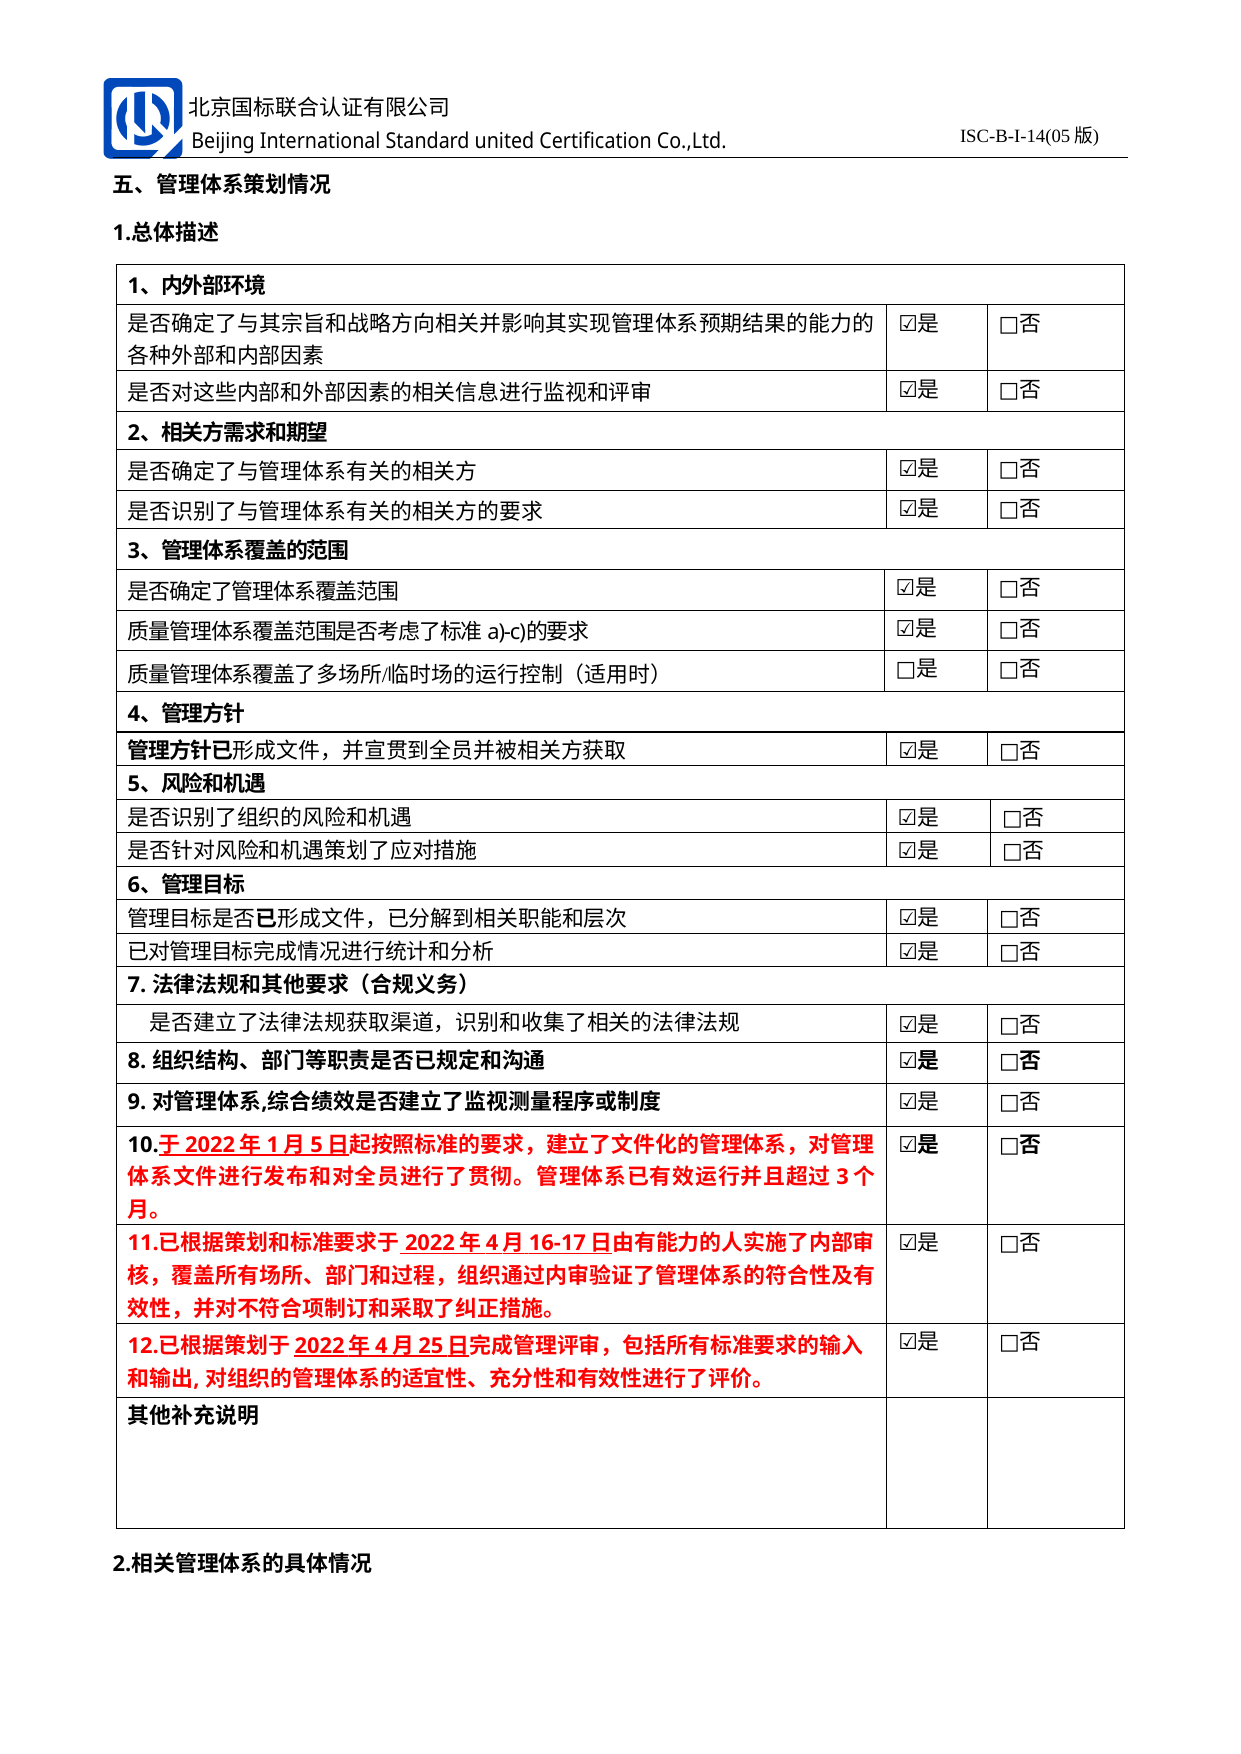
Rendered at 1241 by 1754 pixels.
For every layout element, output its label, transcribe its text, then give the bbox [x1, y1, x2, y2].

table_cell ☑是 [887, 900, 987, 933]
table_cell ☑是 [887, 450, 987, 490]
table_cell □否 [988, 1043, 1124, 1083]
table_cell □否 [991, 833, 1124, 866]
table_cell □否 [991, 800, 1124, 832]
picture [103, 78, 183, 159]
table_cell 是否识别了组织的风险和机遇 [117, 800, 886, 832]
table_cell 是否针对风险和机遇策划了应对措施 [117, 833, 886, 866]
table_cell 8. 组织结构、部门等职责是否已规定和沟通 [117, 1043, 886, 1083]
table_cell ☑是 [887, 1225, 987, 1323]
table_cell □否 [988, 1225, 1124, 1323]
table_cell ☑是 [885, 611, 987, 650]
table_cell 对管理体系,综合绩效是否建立了监视测量程序或制度 [117, 1084, 886, 1126]
table_cell □是 [885, 651, 987, 691]
table_header 1、内外部环境 [117, 265, 1124, 304]
table_cell ☑是 [887, 371, 987, 411]
table_cell 是否识别了与管理体系有关的相关方的要求 [117, 491, 886, 528]
table_cell 11.已根据策划和标准要求于 2022年4月16-17日由有能力的人实施了内部审核，覆盖所有场所、部门和过程，组织通过内审验证了管理体系的符合性及有效性，并对不符合项制订和采取了纠正措施。 [117, 1225, 886, 1323]
table_cell 5、风险和机遇 [117, 766, 1124, 798]
table_cell 3、管理体系覆盖的范围 [117, 529, 1124, 569]
table_cell □否 [988, 900, 1124, 933]
table_cell □否 [988, 611, 1124, 650]
table_cell 4、管理方针 [117, 692, 1124, 731]
table_cell ☑是 [887, 1127, 987, 1224]
table_cell □否 [988, 934, 1124, 966]
text 1.总体描述 [112, 215, 1128, 247]
table_cell 6、管理目标 [117, 867, 1124, 899]
table_cell [988, 1398, 1124, 1528]
table_cell 管理目标是否已形成文件，已分解到相关职能和层次 [117, 900, 886, 933]
table_cell [887, 1398, 987, 1528]
table_cell 是否对这些内部和外部因素的相关信息进行监视和评审 [117, 371, 886, 411]
table_cell 2、相关方需求和期望 [117, 412, 1124, 449]
table_cell □否 [988, 1127, 1124, 1224]
table_cell 其他补充说明 [117, 1398, 886, 1528]
table_cell □否 [988, 371, 1124, 411]
table_cell 10.于2022年 1月 5日起按照标准的要求，建立了文件化的管理体系，对管理体系文件进行发布和对全员进行了贯彻。管理体系已有效运行并且超过3个月。 [117, 1127, 886, 1224]
table_cell 质量管理体系覆盖范围是否考虑了标准a)-c)的要求 [117, 611, 884, 650]
table_cell □否 [988, 733, 1124, 765]
table_cell ☑是 [887, 1324, 987, 1397]
text 2.相关管理体系的具体情况 [112, 1545, 1128, 1578]
table_cell 是否确定了管理体系覆盖范围 [117, 570, 884, 609]
table_cell 7. 法律法规和其他要求（合规义务） [117, 967, 1124, 1004]
table_cell 质量管理体系覆盖了多场所/临时场的运行控制（适用时） [117, 651, 884, 691]
table_cell 已对管理目标完成情况进行统计和分析 [117, 934, 886, 966]
table_cell ☑是 [887, 800, 990, 832]
table_cell □否 [988, 305, 1124, 370]
table_cell ☑是 [887, 1043, 987, 1083]
table_cell □否 [988, 651, 1124, 691]
table_cell □否 [988, 1324, 1124, 1397]
table_cell 是否确定了与管理体系有关的相关方 [117, 450, 886, 490]
table_cell ☑是 [887, 1005, 987, 1042]
table_cell □否 [988, 450, 1124, 490]
table_cell □否 [988, 1005, 1124, 1042]
table_cell ☑是 [887, 833, 990, 866]
text 五、管理体系策划情况 [112, 166, 1128, 199]
table_cell 12.已根据策划于2022年4月25日完成管理评审，包括所有标准要求的输入和输出, 对组织的管理体系的适宜性、充分性和有效性进行了评价。 [117, 1324, 886, 1397]
table_cell □否 [988, 491, 1124, 528]
table_cell ☑是 [887, 934, 987, 966]
table_cell ☑是 [885, 570, 987, 609]
table_cell ☑是 [887, 305, 987, 370]
table_cell □否 [988, 570, 1124, 609]
table_cell □否 [988, 1084, 1124, 1126]
table_cell ☑是 [887, 1084, 987, 1126]
table_cell 管理方针已形成文件，并宣贯到全员并被相关方获取 [117, 733, 886, 765]
table_cell 是否确定了与其宗旨和战略方向相关并影响其实现管理体系预期结果的能力的各种外部和内部因素 [117, 305, 886, 370]
table_cell 是否建立了法律法规获取渠道，识别和收集了相关的法律法规 [117, 1005, 886, 1042]
table_cell ☑是 [887, 491, 987, 528]
table_cell ☑是 [887, 733, 987, 765]
